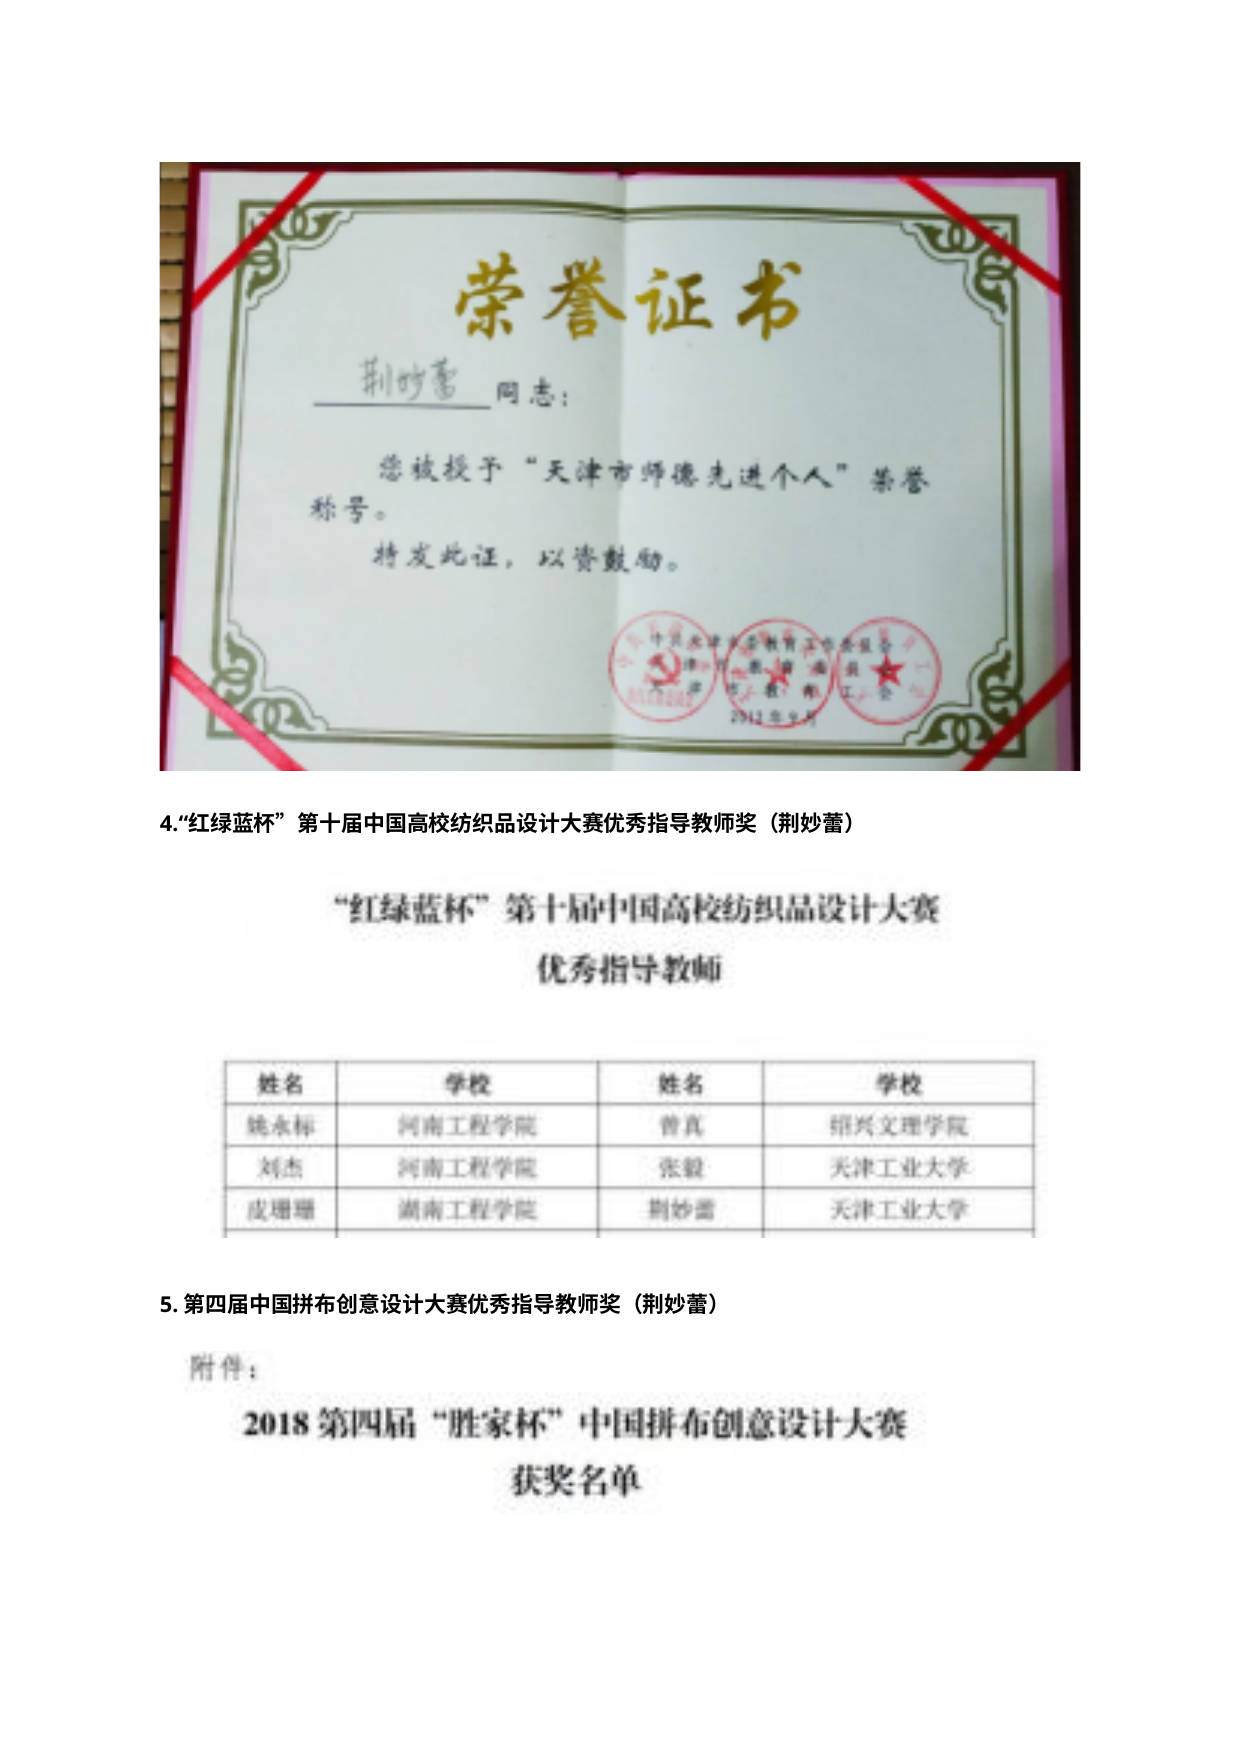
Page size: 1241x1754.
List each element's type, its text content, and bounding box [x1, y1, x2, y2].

picture [159, 162, 1081, 771]
text 5. 第四届中国拼布创意设计大赛优秀指导教师奖（荆妙蕾） [159, 1287, 1081, 1319]
text 4.“红绿蓝杯”第十届中国高校纺织品设计大赛优秀指导教师奖（荆妙蕾） [159, 806, 1081, 839]
picture [159, 870, 1081, 1238]
picture [159, 1351, 966, 1514]
